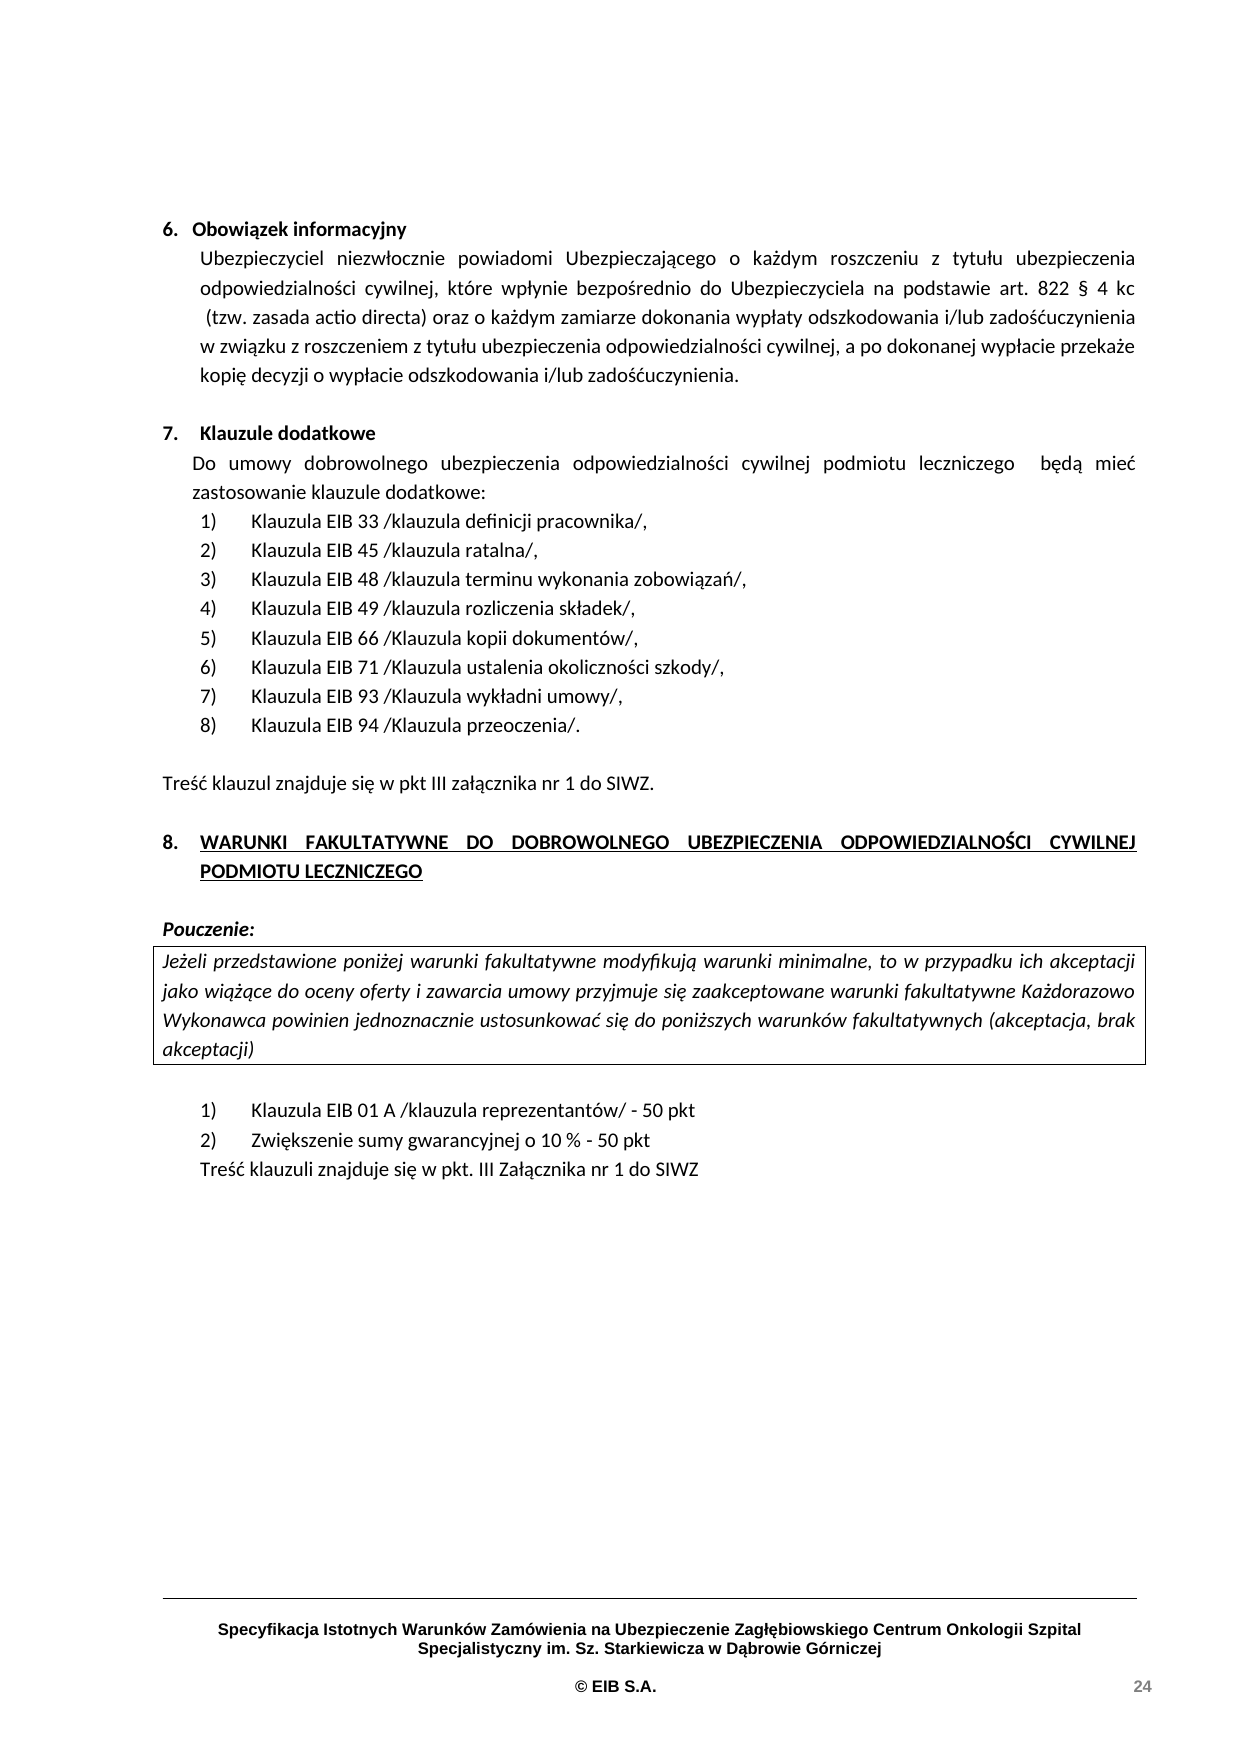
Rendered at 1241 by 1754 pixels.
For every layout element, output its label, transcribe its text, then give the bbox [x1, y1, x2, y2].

list Klauzula EIB 33 /klauzula definicji pracownika/, [200, 508, 1137, 533]
list Klauzula EIB 71 /Klauzula ustalenia okoliczności szkody/, [200, 654, 1137, 679]
list Klauzula EIB 01 A /klauzula reprezentantów/ - 50 pkt [200, 1098, 1137, 1123]
list Obowiązek informacyjny [162, 216, 1137, 242]
list Klauzula EIB 93 /Klauzula wykładni umowy/, [200, 683, 1137, 708]
list Klauzula EIB 66 /Klauzula kopii dokumentów/, [200, 625, 1137, 650]
text Pouczenie: [162, 916, 1137, 942]
text Jeżeli przedstawione poniżej warunki fakultatywne modyfikują warunki minimalne, to w przypadku ich akceptacji jako wiążące do oceny oferty i zawarcia umowy przyjmuje się zaakceptowane warunki fakultatywne Każdorazowo Wykonawca powinien jednoznacznie ustosunkować się do poniższych warunków fakultatywnych (akceptacja, brak akceptacji) [154, 947, 1145, 1064]
text Do umowy dobrowolnego ubezpieczenia odpowiedzialności cywilnej podmiotu leczniczego będą mieć zastosowanie klauzule dodatkowe: [192, 450, 1137, 504]
list Zwiększenie sumy gwarancyjnej o 10 % - 50 pkt [200, 1127, 1137, 1152]
list Klauzula EIB 49 /klauzula rozliczenia składek/, [200, 596, 1137, 621]
text Ubezpieczyciel niezwłocznie powiadomi Ubezpieczającego o każdym roszczeniu z tytułu ubezpieczenia odpowiedzialności cywilnej, które wpłynie bezpośrednio do Ubezpieczyciela na podstawie art. 822 § 4 kc (tzw. zasada actio directa) oraz o każdym zamiarze dokonania wypłaty odszkodowania i/lub zadośćuczynienia w związku z roszczeniem z tytułu ubezpieczenia odpowiedzialności cywilnej, a po dokonanej wypłacie przekaże kopię decyzji o wypłacie odszkodowania i/lub zadośćuczynienia. [200, 246, 1137, 388]
list WARUNKI FAKULTATYWNE DO DOBROWOLNEGO UBEZPIECZENIA ODPOWIEDZIALNOŚCI CYWILNEJ PODMIOTU LECZNICZEGO [162, 829, 1137, 883]
list Klauzula EIB 45 /klauzula ratalna/, [200, 537, 1137, 563]
text Treść klauzuli znajduje się w pkt. III Załącznika nr 1 do SIWZ [200, 1156, 1137, 1181]
list Klauzule dodatkowe [162, 421, 1137, 446]
text Treść klauzul znajduje się w pkt III załącznika nr 1 do SIWZ. [162, 771, 1137, 796]
list Klauzula EIB 48 /klauzula terminu wykonania zobowiązań/, [200, 566, 1137, 592]
list Klauzula EIB 94 /Klauzula przeoczenia/. [200, 712, 1137, 738]
